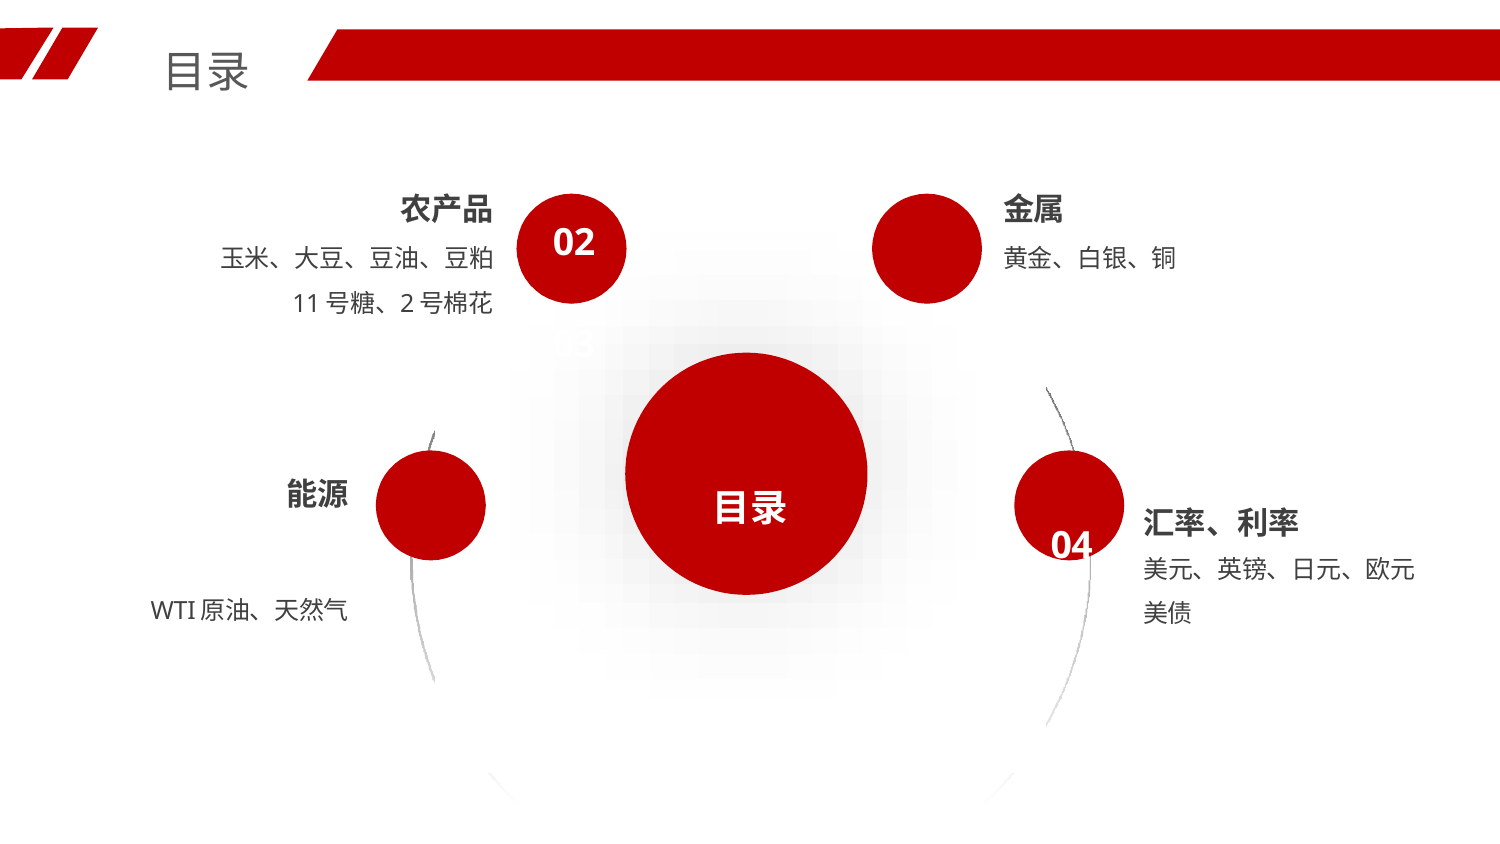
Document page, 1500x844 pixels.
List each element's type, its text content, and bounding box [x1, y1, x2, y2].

text WTI原油、天然气 [150, 589, 454, 627]
subtitle 目录 [163, 27, 1429, 102]
text 美元、英镑、日元、欧元 [1143, 548, 1429, 586]
text 农产品 [4, 179, 494, 231]
text 金属 [1003, 179, 1429, 231]
text 能源 01 [286, 479, 454, 589]
text 玉米、大豆、豆油、豆粕 [4, 231, 494, 276]
text 黄金、白银、铜 [1003, 231, 1429, 277]
text 11号糖、2号棉花 [4, 276, 494, 322]
text 02 03 [553, 216, 946, 369]
text 美债 [1143, 586, 1429, 632]
picture [410, 162, 1091, 818]
text 目录 04 汇率、利率 [584, 481, 1429, 548]
